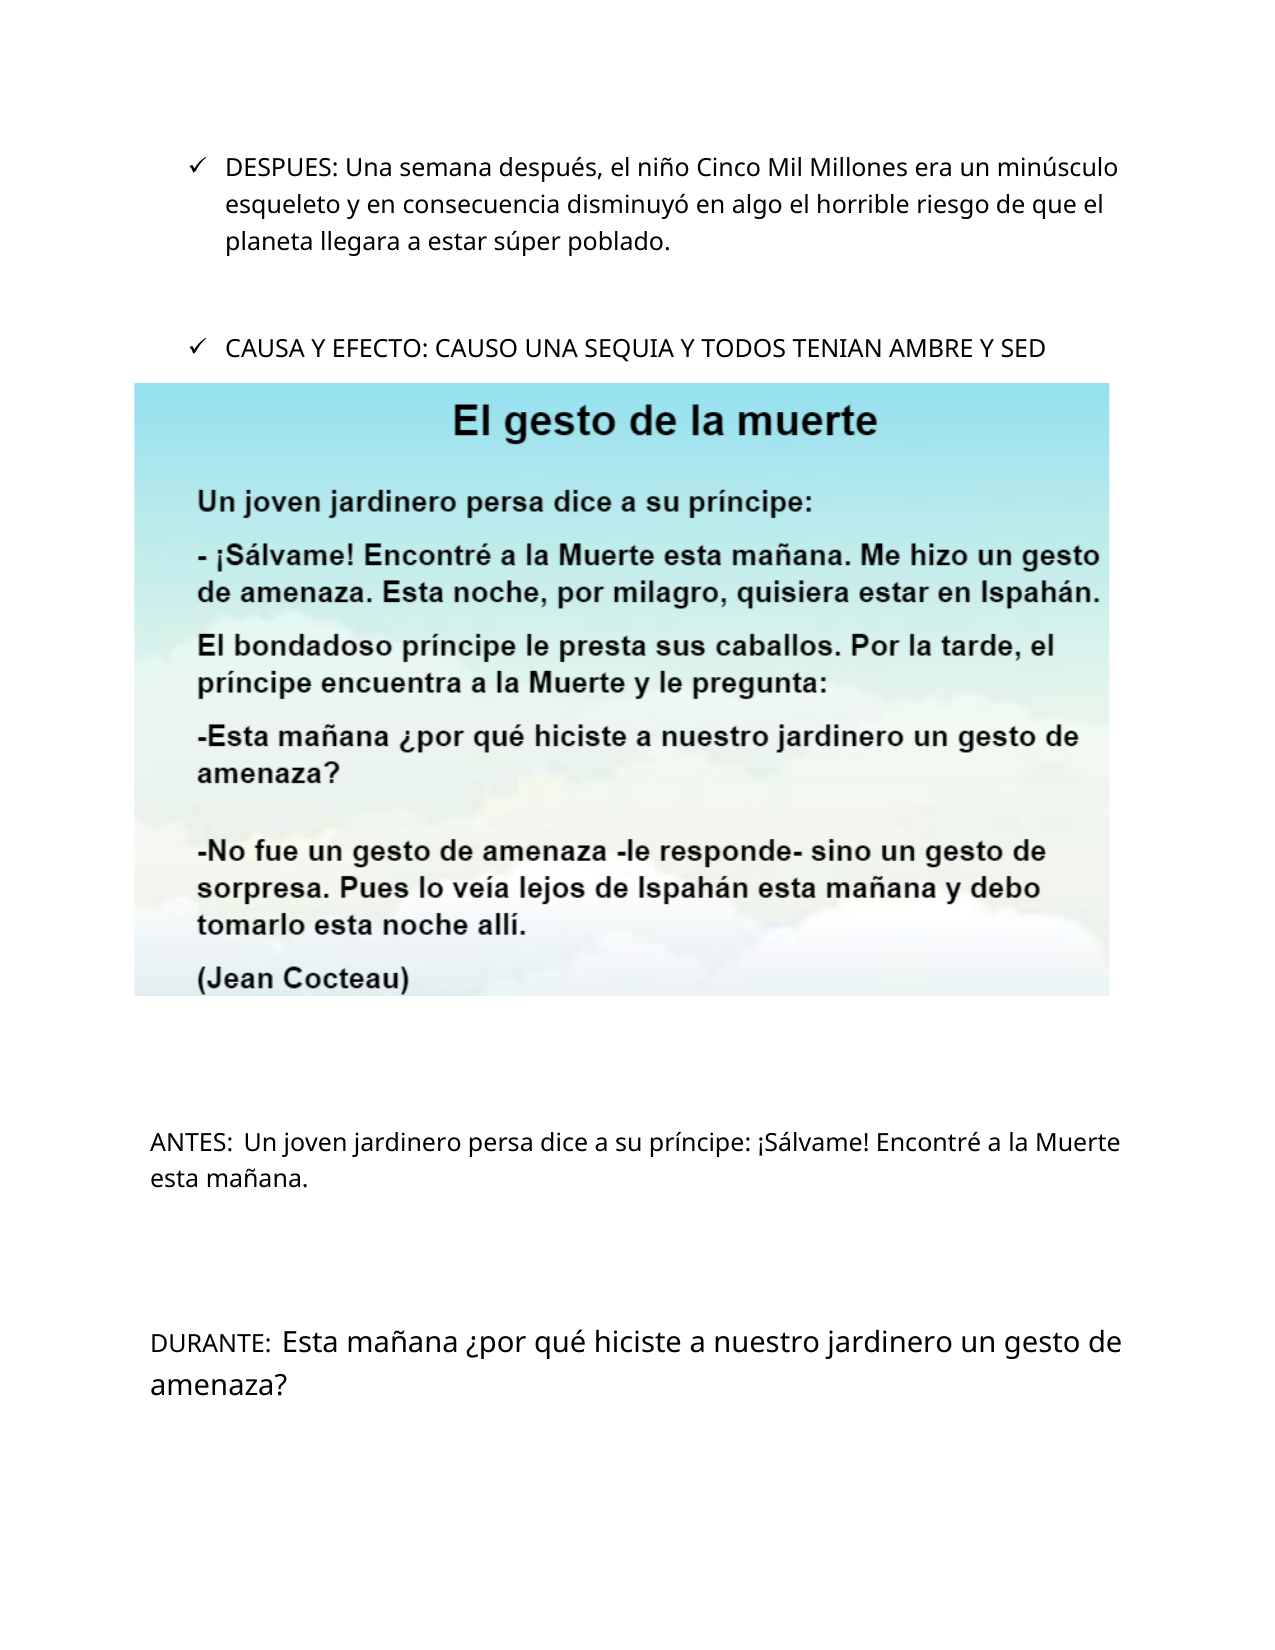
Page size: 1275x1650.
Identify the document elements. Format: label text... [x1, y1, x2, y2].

picture [134, 383, 1110, 996]
list DESPUES: Una semana después, el niño Cinco Mil Millones era un minúsculo esqueleto y en consecuencia disminuyó en algo el horrible riesgo de que el planeta llegara a estar súper poblado. [187, 150, 1125, 258]
text DURANTE: Esta mañana ¿por qué hiciste a nuestro jardinero un gesto de amenaza? [150, 1321, 1125, 1404]
text ANTES: Un joven jardinero persa dice a su príncipe: ¡Sálvame! Encontré a la Muerte esta mañana. [150, 1124, 1125, 1195]
list CAUSA Y EFECTO: CAUSO UNA SEQUIA Y TODOS TENIAN AMBRE Y SED [187, 330, 1125, 364]
